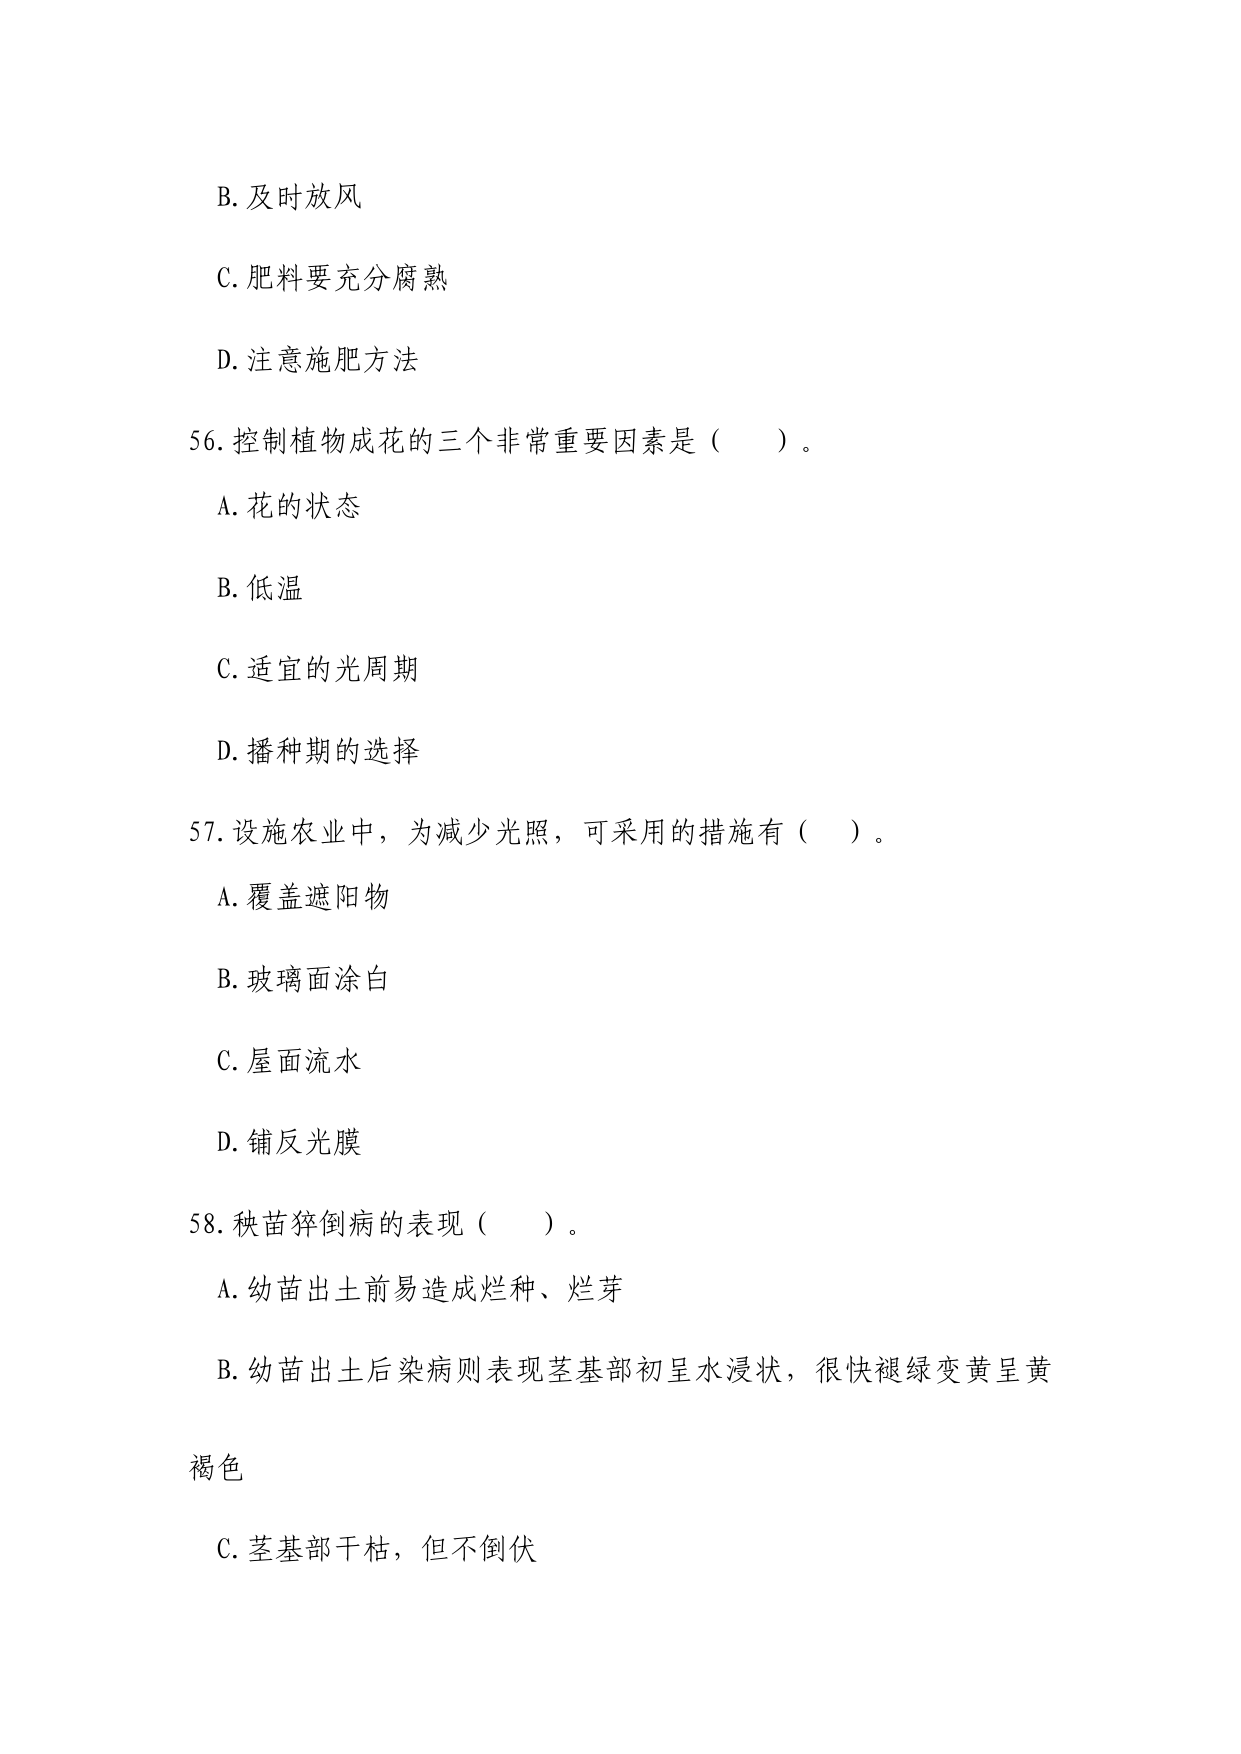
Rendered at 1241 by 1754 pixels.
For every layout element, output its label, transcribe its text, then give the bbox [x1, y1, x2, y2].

text C.适宜的光周期 [187, 635, 1053, 700]
text B.玻璃面涂白 [187, 944, 1053, 1009]
text 58.秧苗猝倒病的表现（ ）。 [187, 1189, 1053, 1254]
text C.肥料要充分腐熟 [187, 243, 1053, 308]
text C.屋面流水 [187, 1026, 1053, 1091]
text B.低温 [187, 553, 1053, 618]
text 56.控制植物成花的三个非常重要因素是（ ）。 [187, 407, 1053, 472]
text B.及时放风 [187, 162, 1053, 227]
text A.花的状态 [187, 472, 1053, 537]
text A.覆盖遮阳物 [187, 863, 1053, 928]
text D.播种期的选择 [187, 716, 1053, 781]
text A.幼苗出土前易造成烂种、烂芽 [187, 1254, 1053, 1319]
text 57.设施农业中，为减少光照，可采用的措施有（ ）。 [187, 798, 1053, 863]
text D.注意施肥方法 [187, 325, 1053, 390]
text D.铺反光膜 [187, 1108, 1053, 1173]
text C.茎基部干枯，但不倒伏 [187, 1515, 1053, 1580]
text B.幼苗出土后染病则表现茎基部初呈水浸状，很快褪绿变黄呈黄褐色 [187, 1336, 1053, 1498]
